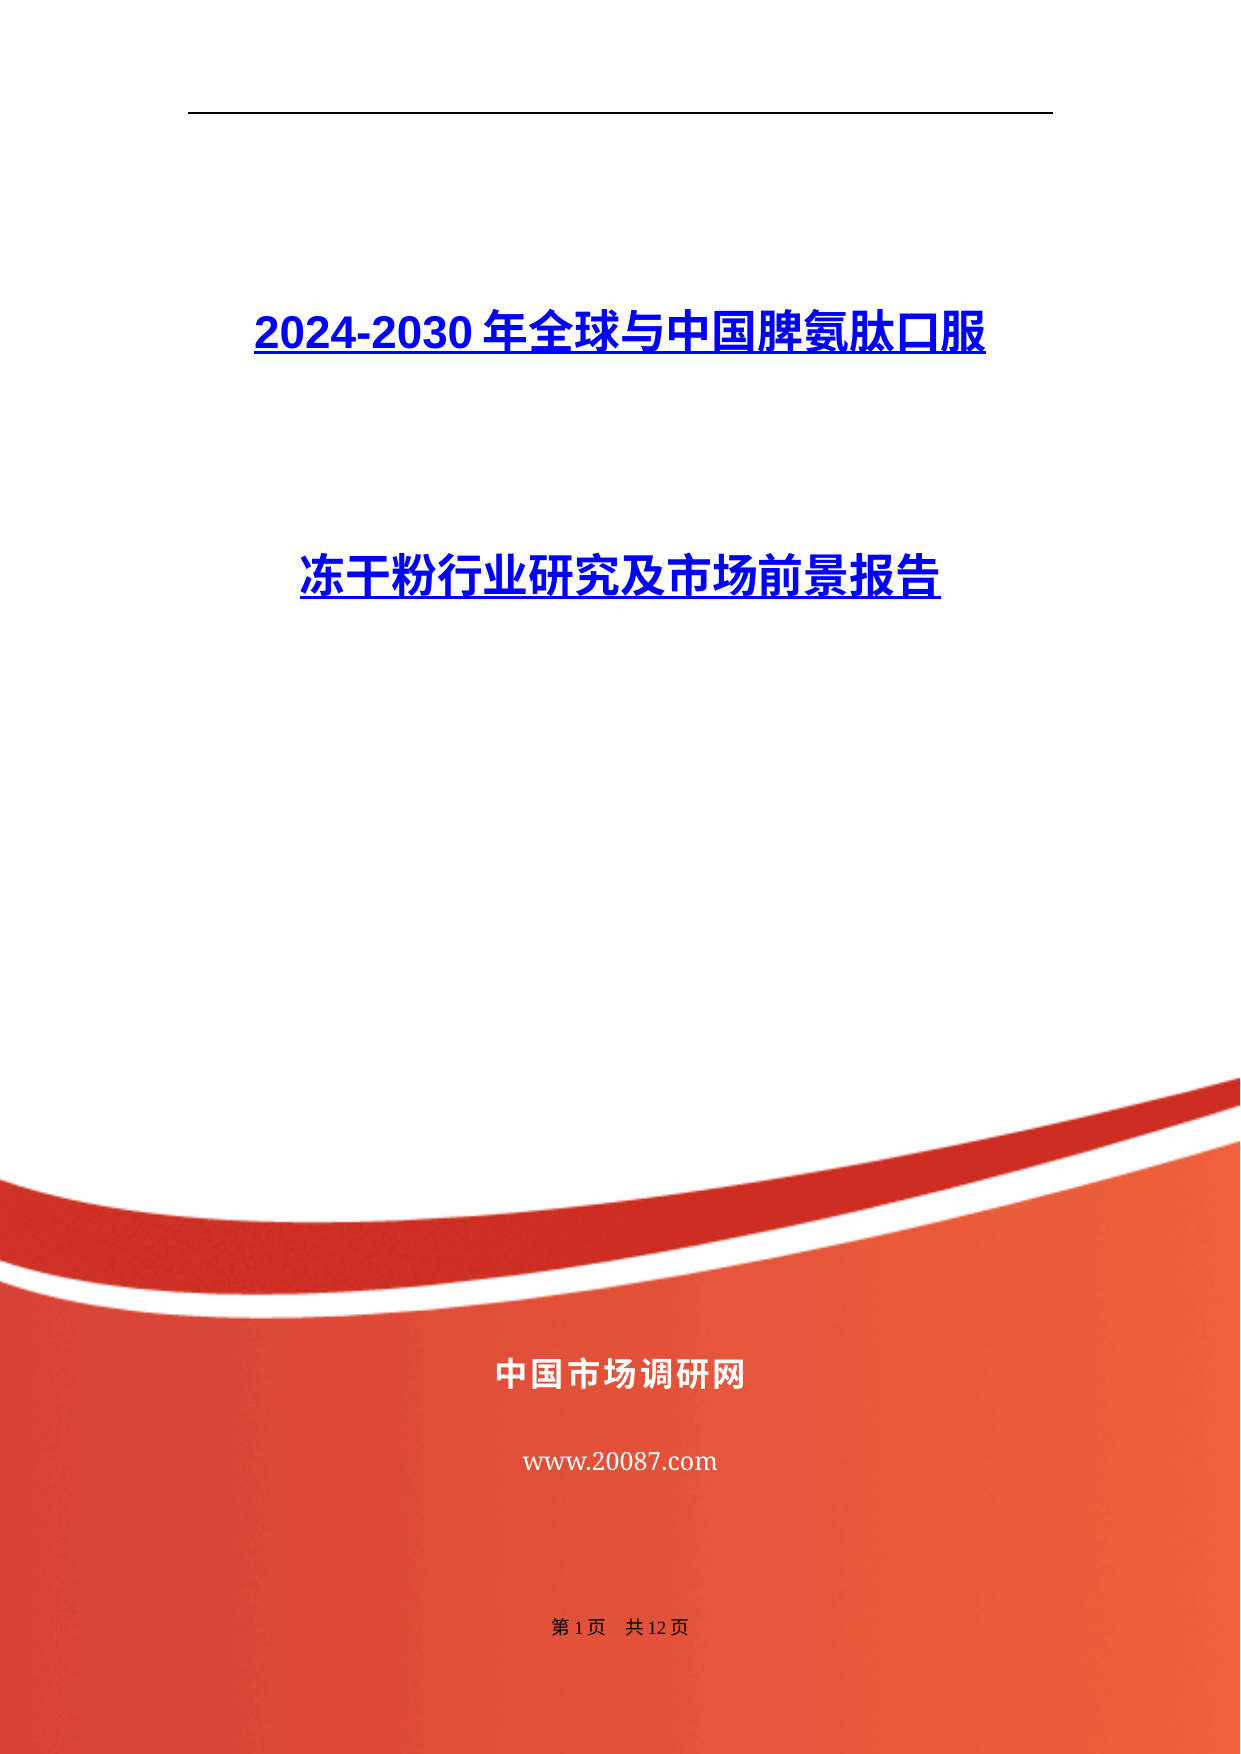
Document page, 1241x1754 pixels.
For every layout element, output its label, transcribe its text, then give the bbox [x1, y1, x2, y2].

subtitle 中国市场调研网 [187, 1339, 1053, 1404]
table_header 2024-2030年全球与中国脾氨肽口服冻干粉行业研究及市场前景报告 [188, 207, 1053, 773]
picture [0, 1006, 1241, 1754]
text www.20087.com [187, 1428, 1053, 1493]
